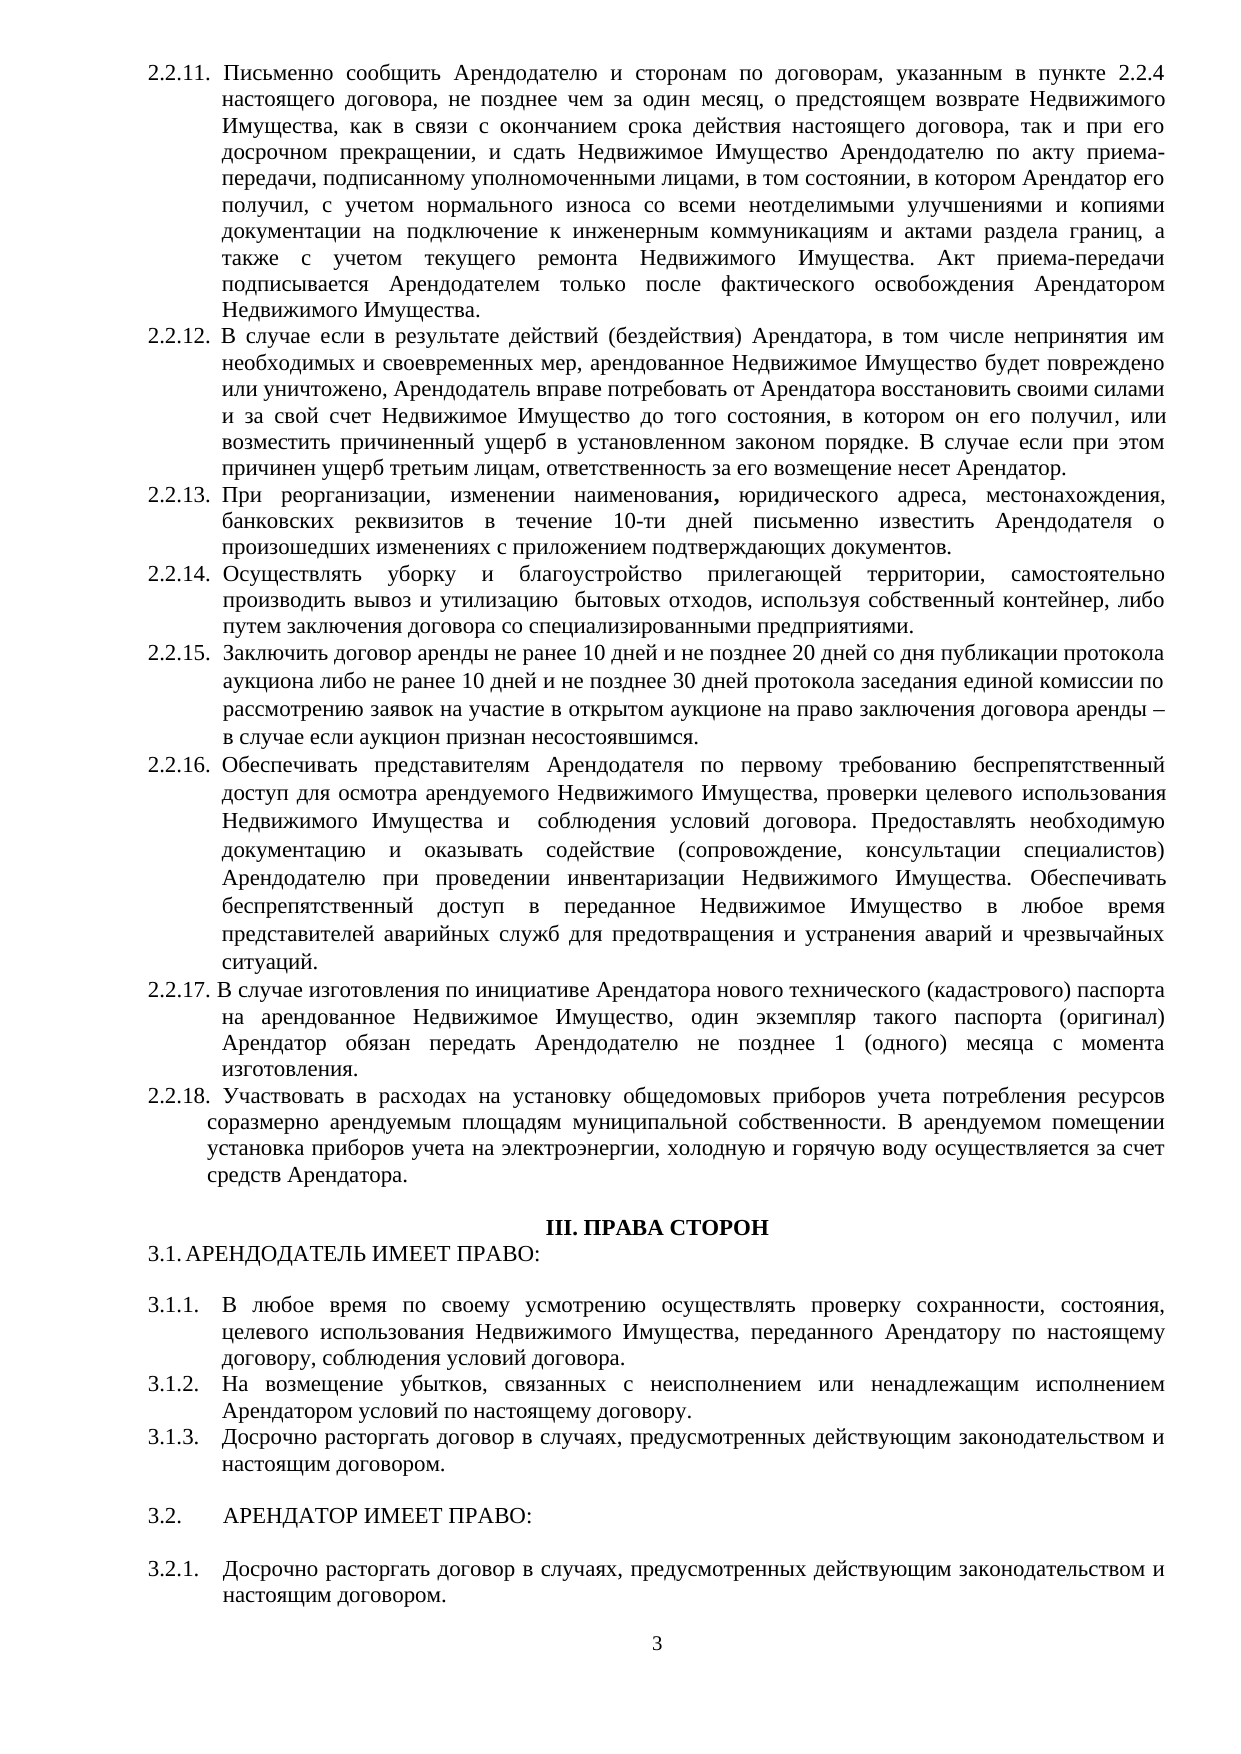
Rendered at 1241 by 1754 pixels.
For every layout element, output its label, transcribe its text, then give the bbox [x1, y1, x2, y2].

list На возмещение убытков, связанных с неисполнением или ненадлежащим исполнением Арендатором условий по настоящему договору. [148, 1371, 1166, 1423]
list Заключить договор аренды не ранее 10 дней и не позднее 20 дней со дня публикации протокола аукциона либо не ранее 10 дней и не позднее 30 дней протокола заседания единой комиссии по рассмотрению заявок на участие в открытом аукционе на право заключения договора аренды – в случае если аукцион признан несостоявшимся. [148, 639, 1166, 749]
list В любое время по своему усмотрению осуществлять проверку сохранности, состояния, целевого использования Недвижимого Имущества, переданного Арендатору по настоящему договору, соблюдения условий договора. [148, 1291, 1166, 1371]
list Досрочно расторгать договор в случаях, предусмотренных действующим законодательством и настоящим договором. [148, 1555, 1166, 1608]
text 2.2.12. В случае если в результате действий (бездействия) Арендатора, в том числе непринятия им необходимых и своевременных мер, арендованное Недвижимое Имущество будет повреждено или уничтожено, Арендодатель вправе потребовать от Арендатора восстановить своими силами и за свой счет Недвижимое Имущество до того состояния, в котором он его получил, или возместить причиненный ущерб в установленном законом порядке. В случае если при этом причинен ущерб третьим лицам, ответственность за его возмещение несет Арендатор. [148, 323, 1166, 481]
list Осуществлять уборку и благоустройство прилегающей территории, самостоятельно производить вывоз и утилизацию бытовых отходов, используя собственный контейнер, либо путем заключения договора со специализированными предприятиями. [148, 560, 1166, 639]
text III. ПРАВА СТОРОН [148, 1213, 1166, 1240]
text 2.2.11. Письменно сообщить Арендодателю и сторонам по договорам, указанным в пункте 2.2.4 настоящего договора, не позднее чем за один месяц, о предстоящем возврате Недвижимого Имущества, как в связи с окончанием срока действия настоящего договора, так и при его досрочном прекращении, и сдать Недвижимое Имущество Арендодателю по акту приема-передачи, подписанному уполномоченными лицами, в том состоянии, в котором Арендатор его получил, с учетом нормального износа со всеми неотделимыми улучшениями и копиями документации на подключение к инженерным коммуникациям и актами раздела границ, а также с учетом текущего ремонта Недвижимого Имущества. Акт приема-передачи подписывается Арендодателем только после фактического освобождения Арендатором Недвижимого Имущества. [148, 59, 1166, 323]
text 2.2.13. При реорганизации, изменении наименования, юридического адреса, местонахождения, банковских реквизитов в течение 10-ти дней письменно известить Арендодателя о произошедших изменениях с приложением подтверждающих документов. [148, 481, 1166, 560]
list АРЕНДАТОР ИМЕЕТ ПРАВО: [148, 1502, 1166, 1529]
list Досрочно расторгать договор в случаях, предусмотренных действующим законодательством и настоящим договором. [148, 1423, 1166, 1476]
text 2.2.18. Участвовать в расходах на установку общедомовых приборов учета потребления ресурсов соразмерно арендуемым площадям муниципальной собственности. В арендуемом помещении установка приборов учета на электроэнергии, холодную и горячую воду осуществляется за счет средств Арендатора. [148, 1082, 1166, 1187]
text 2.2.17. В случае изготовления по инициативе Арендатора нового технического (кадастрового) паспорта на арендованное Недвижимое Имущество, один экземпляр такого паспорта (оригинал) Арендатор обязан передать Арендодателю не позднее 1 (одного) месяца с момента изготовления. [148, 976, 1166, 1082]
list АРЕНДОДАТЕЛЬ ИМЕЕТ ПРАВО: [148, 1240, 1166, 1266]
text 2.2.16. Обеспечивать представителям Арендодателя по первому требованию беспрепятственный доступ для осмотра арендуемого Недвижимого Имущества, проверки целевого использования Недвижимого Имущества и соблюдения условий договора. Предоставлять необходимую документацию и оказывать содействие (сопровождение, консультации специалистов) Арендодателю при проведении инвентаризации Недвижимого Имущества. Обеспечивать беспрепятственный доступ в переданное Недвижимое Имущество в любое время представителей аварийных служб для предотвращения и устранения аварий и чрезвычайных ситуаций. [148, 751, 1166, 974]
